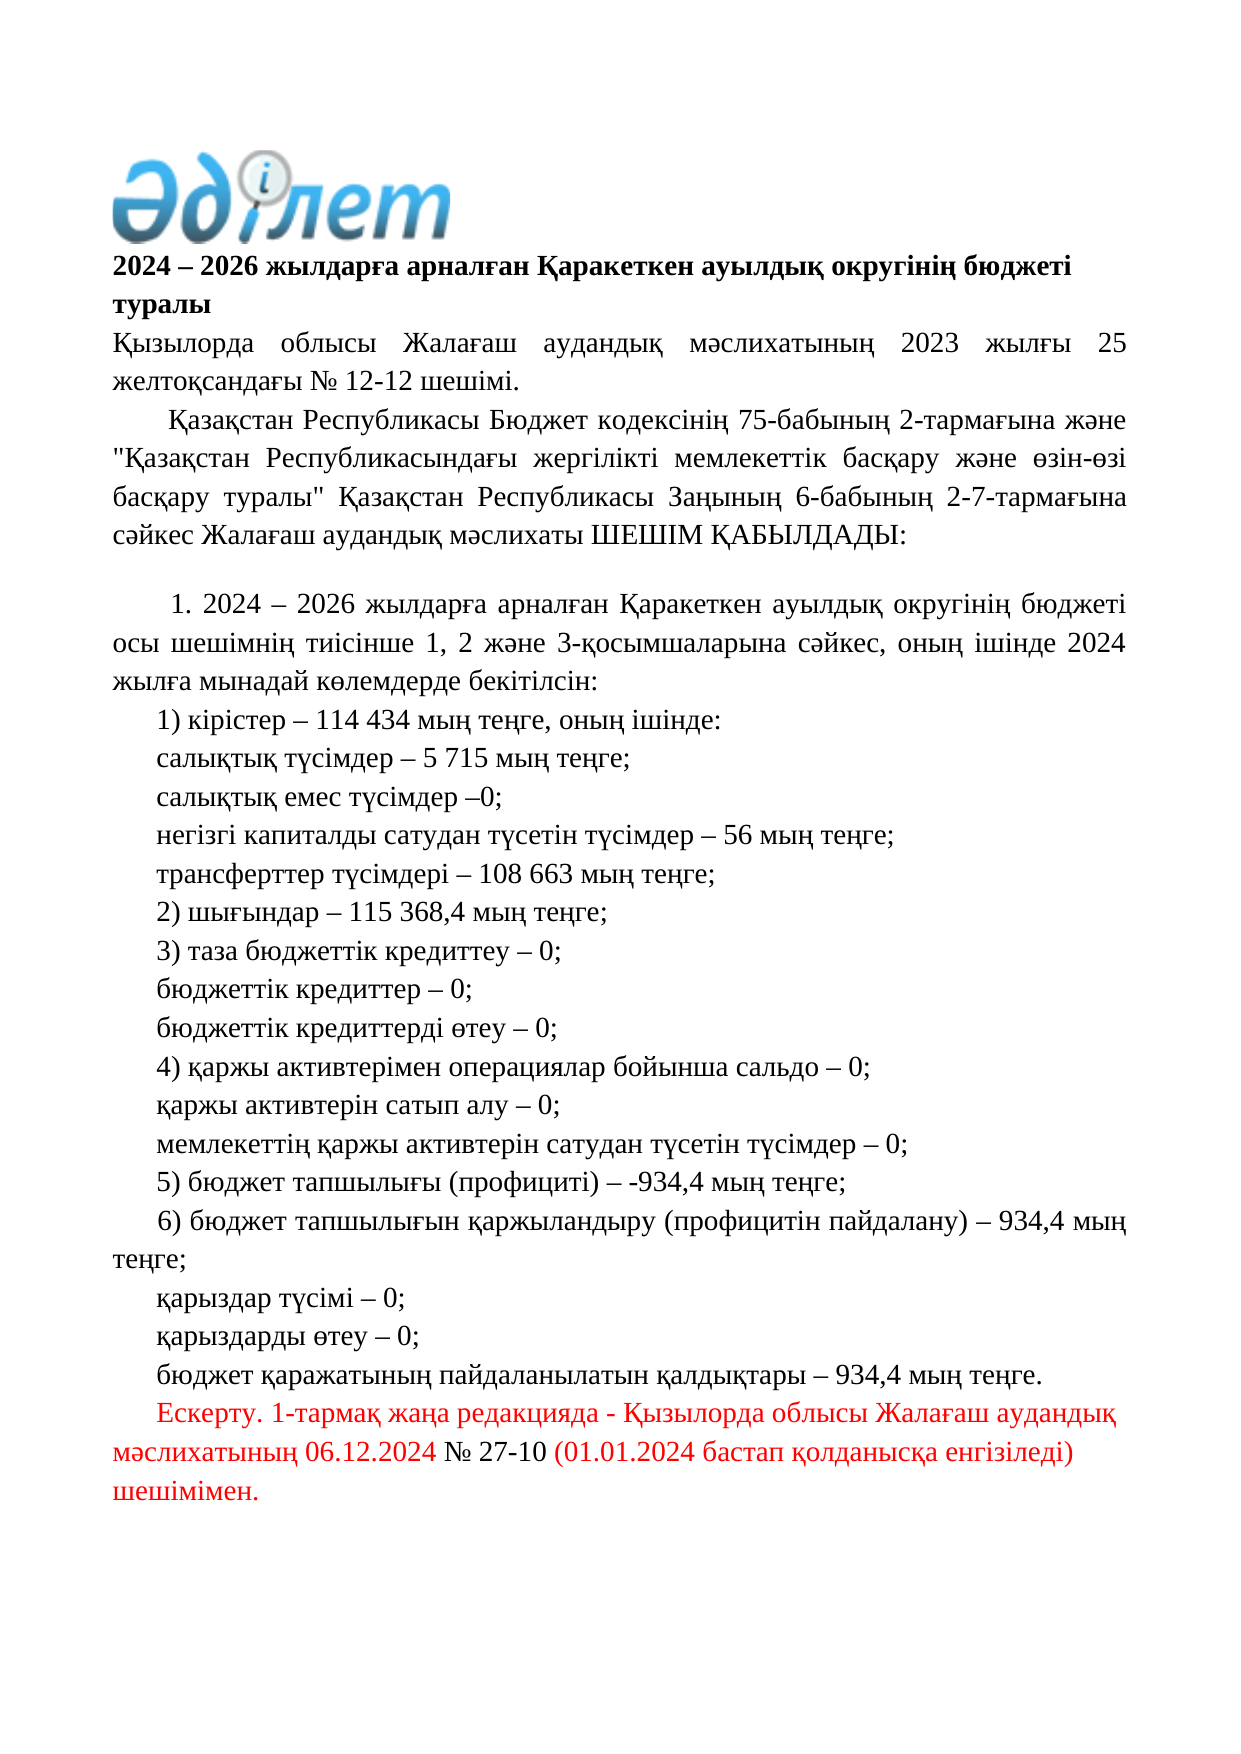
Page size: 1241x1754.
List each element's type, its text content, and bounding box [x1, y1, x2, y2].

text мемлекеттің қаржы активтерін сатудан түсетін түсімдер – 0; [112, 1126, 1128, 1159]
text 6) бюджет тапшылығын қаржыландыру (профицитін пайдалану) – 934,4 мың теңге; [112, 1203, 1128, 1275]
text бюджет қаражатының пайдаланылатын қалдықтары – 934,4 мың теңге. [112, 1357, 1128, 1391]
text 5) бюджет тапшылығы (профициті) – -934,4 мың теңге; [112, 1164, 1128, 1198]
text Қазақстан Республикасы Бюджет кодексінің 75-бабының 2-тармағына және "Қазақстан Республикасындағы жергілікті мемлекеттік басқару және өзін-өзі басқару туралы" Қазақстан Республикасы Заңының 6-бабының 2-7-тармағына сәйкес Жалағаш аудандық мәслихаты ШЕШІМ ҚАБЫЛДАДЫ: [112, 402, 1128, 551]
text қаржы активтерін сатып алу – 0; [112, 1087, 1128, 1121]
text 1. 2024 – 2026 жылдарға арналған Қаракеткен ауылдық округінің бюджеті осы шешімнің тиісінше 1, 2 және 3-қосымшаларына сәйкес, оның ішінде 2024 жылға мынадай көлемдерде бекітілсін: [112, 586, 1128, 697]
text трансферттер түсімдері – 108 663 мың теңге; [112, 856, 1128, 889]
text негізгі капиталды сатудан түсетін түсімдер – 56 мың теңге; [112, 817, 1128, 851]
text Қызылорда облысы Жалағаш аудандық мәслихатының 2023 жылғы 25 желтоқсандағы № 12-12 шешімі. [112, 325, 1128, 397]
text бюджеттік кредиттерді өтеу – 0; [112, 1010, 1128, 1044]
text cалықтық түсімдер – 5 715 мың теңге; [112, 740, 1128, 774]
text 1) кірістер – 114 434 мың теңге, оның ішінде: [112, 702, 1128, 735]
text 3) таза бюджеттік кредиттеу – 0; [112, 933, 1128, 967]
text салықтық емес түсімдер –0; [112, 779, 1128, 812]
text 4) қаржы активтерімен операциялар бойынша сальдо – 0; [112, 1049, 1128, 1082]
text қарыздар түсімі – 0; [112, 1280, 1128, 1313]
text Ескерту. 1-тармақ жаңа редакцияда - Қызылорда облысы Жалағаш аудандық мәслихатының 06.12.2024 № 27-10 (01.01.2024 бастап қолданысқа енгізіледі) шешімімен. [112, 1396, 1128, 1536]
text қарыздарды өтеу – 0; [112, 1318, 1128, 1352]
text бюджеттік кредиттер – 0; [112, 972, 1128, 1005]
text 2024 – 2026 жылдарға арналған Қаракеткен ауылдық округінің бюджеті туралы [112, 248, 1128, 320]
text 2) шығындар – 115 368,4 мың теңге; [112, 894, 1128, 928]
picture [112, 150, 451, 244]
